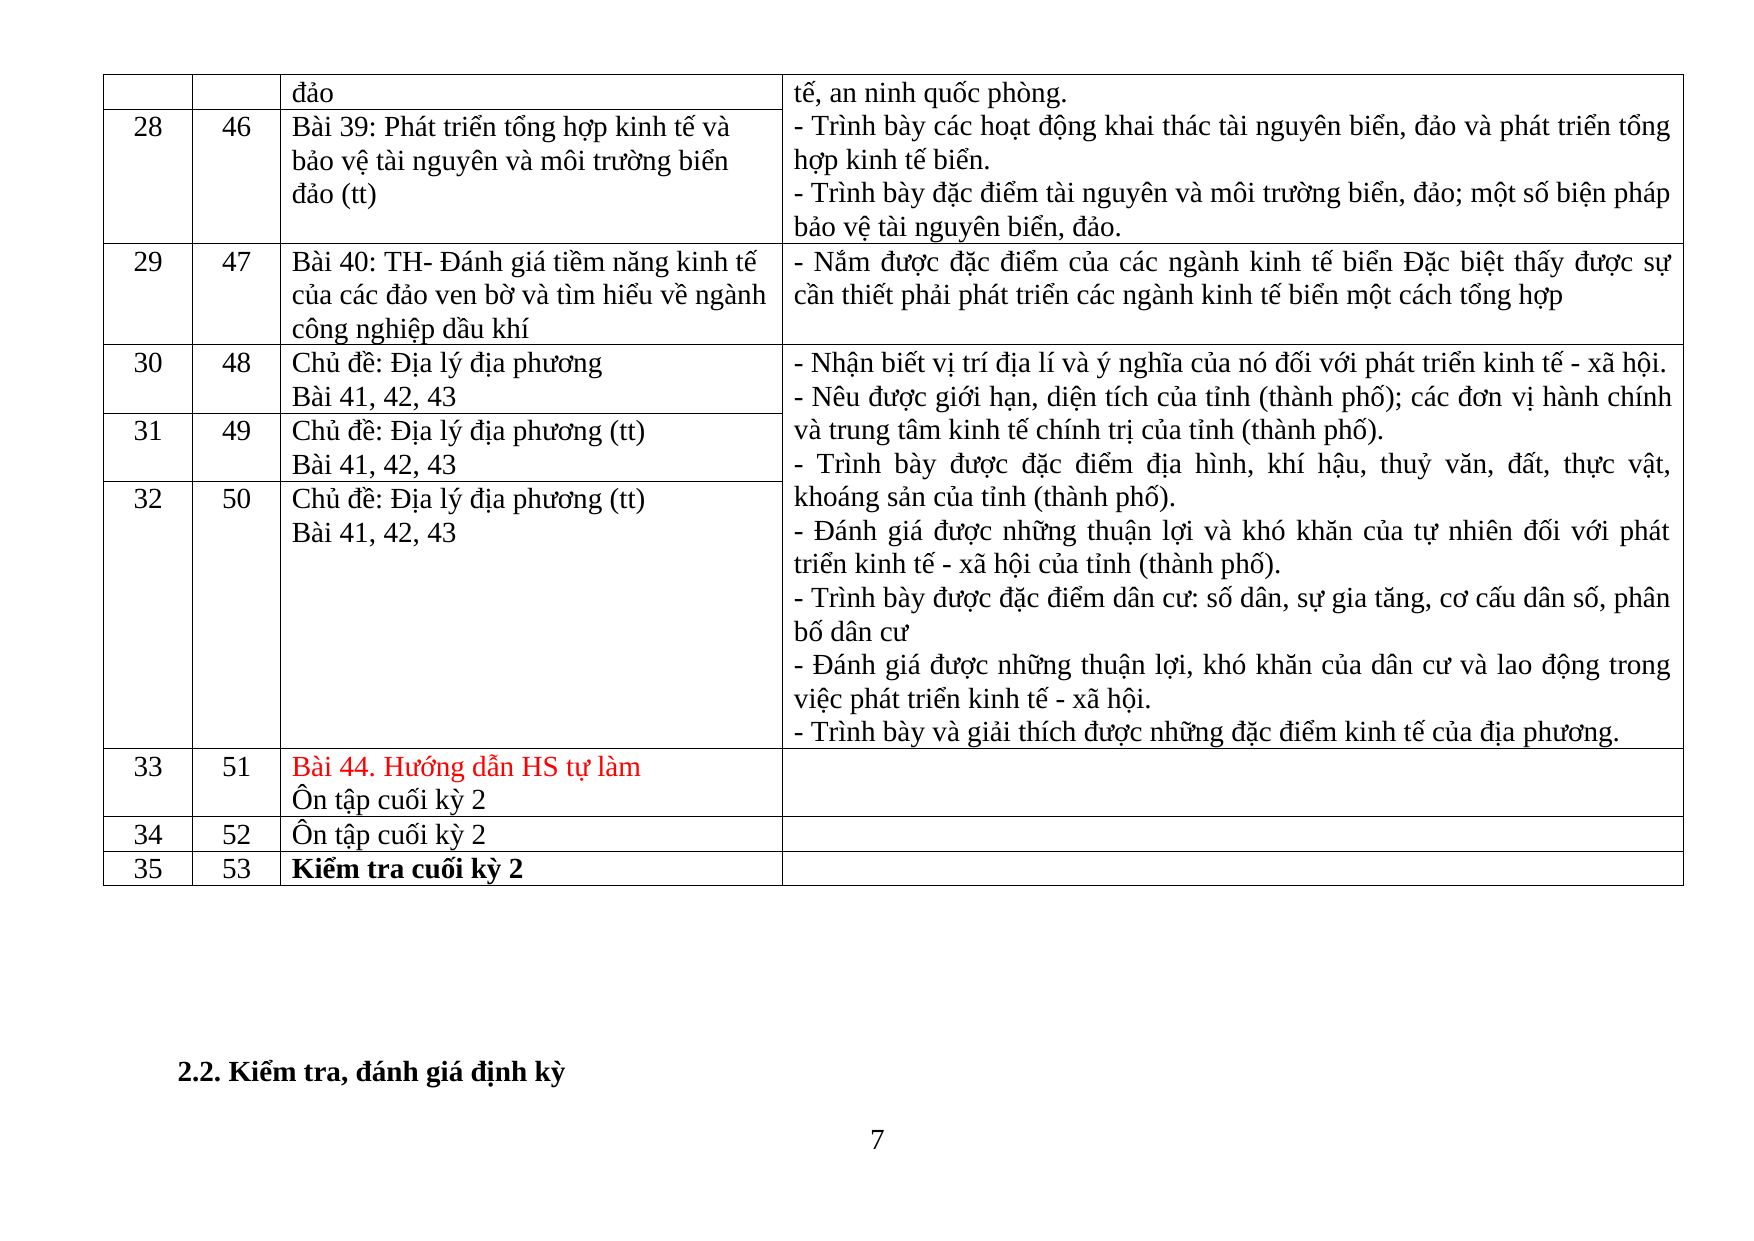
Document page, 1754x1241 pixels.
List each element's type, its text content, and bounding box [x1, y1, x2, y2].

table_cell Bài 40: TH- Đánh giá tiềm năng kinh tế của các đảo ven bờ và tìm hiểu về ngành công nghiệp dầu khí [281, 244, 782, 344]
table_cell 31 [104, 414, 192, 481]
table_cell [783, 75, 1683, 243]
table_cell Chủ đề: Địa lý địa phương (tt) Bài 41, 42, 43 [281, 482, 782, 748]
table_cell 52 [193, 817, 280, 851]
table_cell 50 [193, 482, 280, 748]
table_cell Ôn tập cuối kỳ 2 [281, 817, 782, 851]
table_cell 32 [104, 482, 192, 748]
table_cell - Nhận biết vị trí địa lí và ý nghĩa của nó đối với phát triển kinh tế - xã hội. - Nêu được giới hạn, diện tích của tỉnh (thành phố); các đơn vị hành chính và trung tâm kinh tế chính trị của tỉnh (thành phố). - Trình bày được đặc điểm địa hình, khí hậu, thuỷ văn, đất, thực vật, khoáng sản của tỉnh (thành phố). - Đánh giá được những thuận lợi và khó khăn của tự nhiên đối với phát triển kinh tế - xã hội của tỉnh (thành phố). - Trình bày được đặc điểm dân cư: số dân, sự gia tăng, cơ cấu dân số, phân bố dân cư - Đánh giá được những thuận lợi, khó khăn của dân cư và lao động trong việc phát triển kinh tế - xã hội. - Trình bày và giải thích được những đặc điểm kinh tế của địa phương. [783, 345, 1683, 748]
table_cell 46 [193, 110, 280, 243]
table_cell 35 [104, 852, 192, 885]
table_cell 53 [193, 852, 280, 885]
table_cell Bài 44. Hướng dẫn HS tự làm Ôn tập cuối kỳ 2 [281, 749, 782, 816]
table_cell 47 [193, 244, 280, 344]
table_cell [783, 852, 1683, 885]
table_cell 27 [104, 75, 192, 108]
table_cell Chủ đề: Địa lý địa phương (tt) Bài 41, 42, 43 [281, 414, 782, 481]
table_cell [783, 817, 1683, 851]
table_cell 45 [193, 75, 280, 108]
table_cell Bài 39: Phát triển tổng hợp kinh tế và bảo vệ tài nguyên và môi trường biển đảo (tt) [281, 110, 782, 243]
table_cell 48 [193, 345, 280, 412]
table_cell Chủ đề: Địa lý địa phương Bài 41, 42, 43 [281, 345, 782, 412]
table_cell 28 [104, 110, 192, 243]
table_cell 51 [193, 749, 280, 816]
table_cell 30 [104, 345, 192, 412]
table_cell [281, 75, 782, 108]
table_cell 49 [193, 414, 280, 481]
table_cell 29 [104, 244, 192, 344]
table_cell Kiểm tra cuối kỳ 2 [281, 852, 782, 885]
text 2.2. Kiểm tra, đánh giá định kỳ [177, 1054, 1636, 1087]
table_cell - Nắm được đặc điểm của các ngành kinh tế biển Đặc biệt thấy được sự cần thiết phải phát triển các ngành kinh tế biển một cách tổng hợp [783, 244, 1683, 344]
table_cell 33 [104, 749, 192, 816]
table_cell [783, 749, 1683, 816]
table_cell 34 [104, 817, 192, 851]
